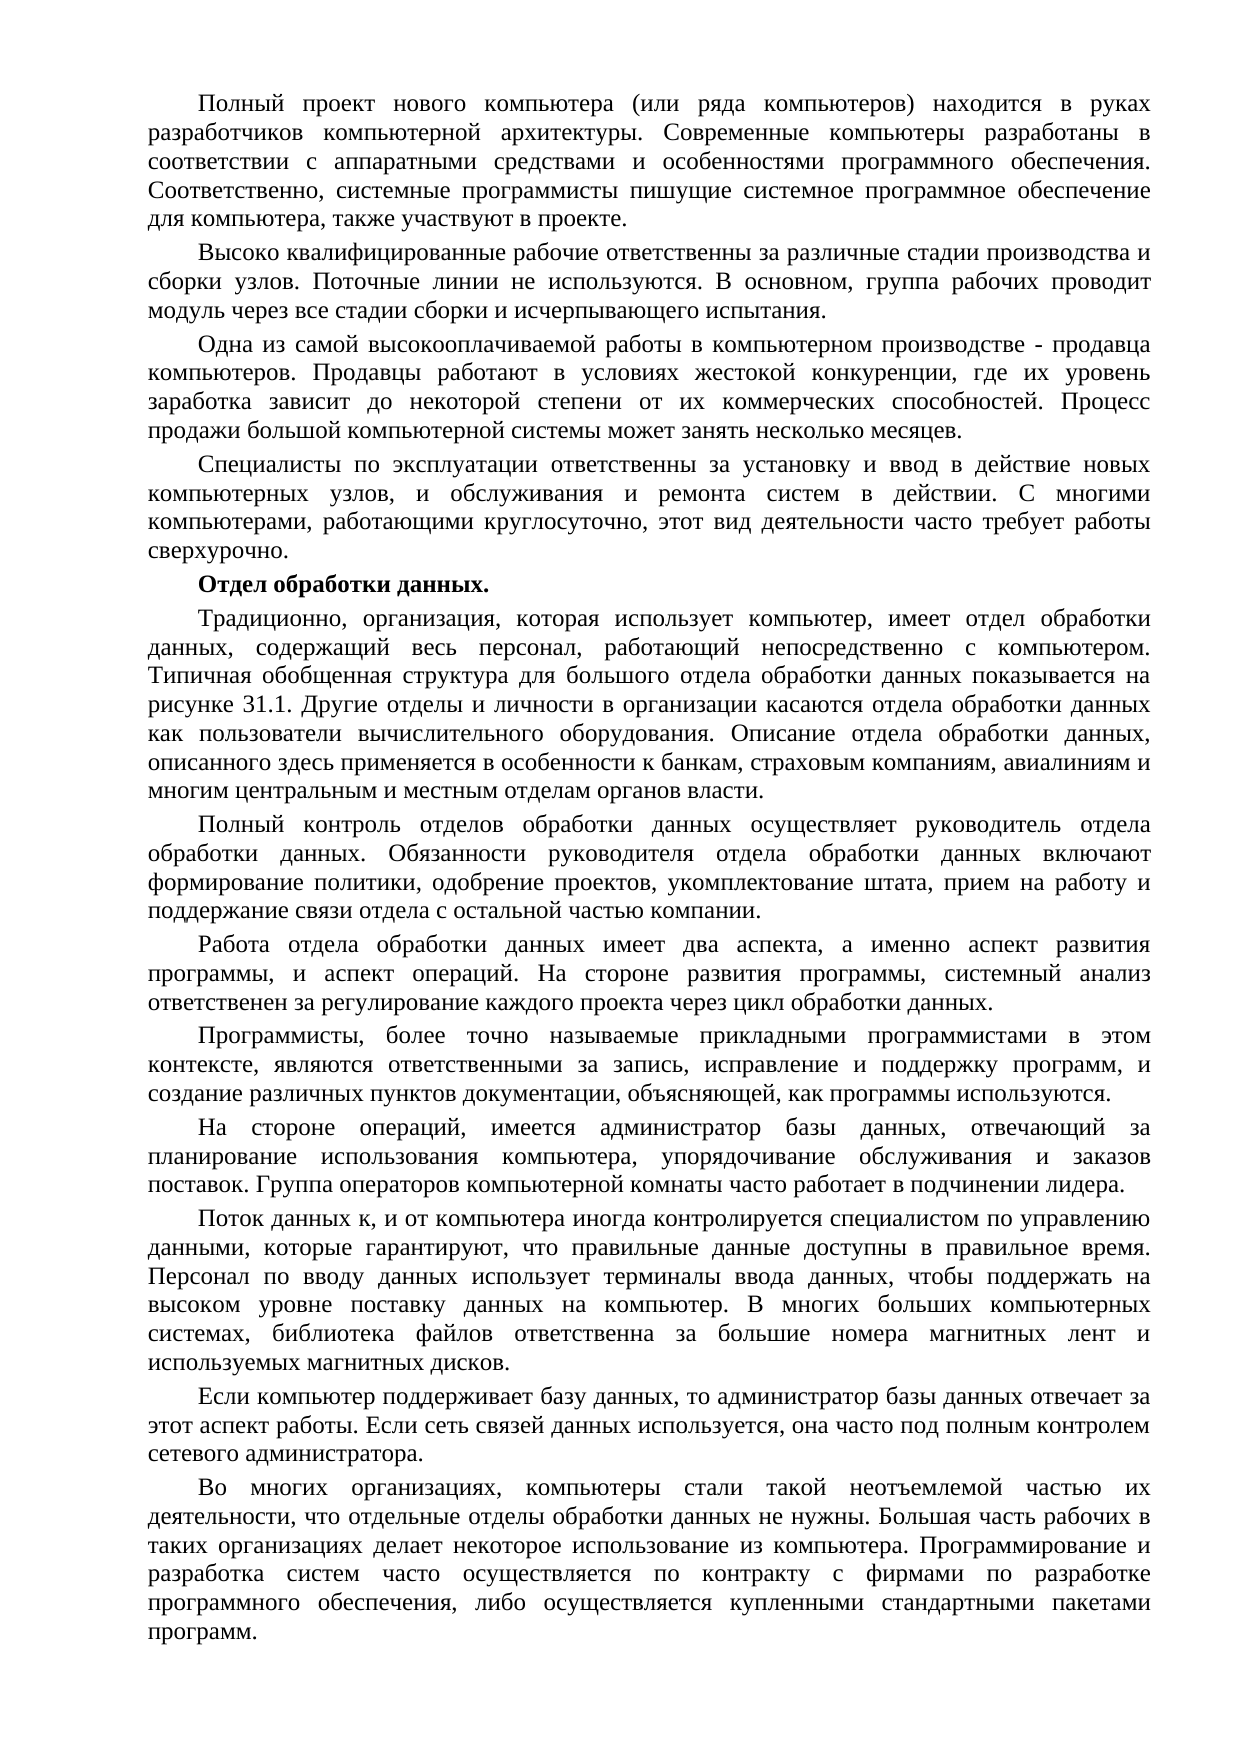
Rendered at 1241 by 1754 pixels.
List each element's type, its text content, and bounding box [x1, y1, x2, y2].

text Поток данных к, и от компьютера иногда контролируется специалистом по управлению данными, которые гарантируют, что правильные данные доступны в правильное время. Персонал по вводу данных использует терминалы ввода данных, чтобы поддержать на высоком уровне поставку данных на компьютер. В многих больших компьютерных системах, библиотека файлов ответственна за большие номера магнитных лент и используемых магнитных дисков. [148, 1203, 1152, 1376]
text Работа отдела обработки данных имеет два аспекта, а именно аспект развития программы, и аспект операций. На стороне развития программы, системный анализ ответственен за регулирование каждого проекта через цикл обработки данных. [148, 929, 1152, 1016]
text Во многих организациях, компьютеры стали такой неотъемлемой частью их деятельности, что отдельные отделы обработки данных не нужны. Большая часть рабочих в таких организациях делает некоторое использование из компьютера. Программирование и разработка систем часто осуществляется по контракту с фирмами по разработке программного обеспечения, либо осуществляется купленными стандартными пакетами программ. [148, 1472, 1152, 1645]
text Отдел обработки данных. [148, 569, 1152, 598]
text Специалисты по эксплуатации ответственны за установку и ввод в действие новых компьютерных узлов, и обслуживания и ремонта систем в действии. С многими компьютерами, работающими круглосуточно, этот вид деятельности часто требует работы сверхурочно. [148, 449, 1152, 564]
text Высоко квалифицированные рабочие ответственны за различные стадии производства и сборки узлов. Поточные линии не используются. В основном, группа рабочих проводит модуль через все стадии сборки и исчерпывающего испытания. [148, 237, 1152, 324]
text Полный контроль отделов обработки данных осуществляет руководитель отдела обработки данных. Обязанности руководителя отдела обработки данных включают формирование политики, одобрение проектов, укомплектование штата, прием на работу и поддержание связи отдела с остальной частью компании. [148, 809, 1152, 924]
text Полный проект нового компьютера (или ряда компьютеров) находится в руках разработчиков компьютерной архитектуры. Современные компьютеры разработаны в соответствии с аппаратными средствами и особенностями программного обеспечения. Соответственно, системные программисты пишущие системное программное обеспечение для компьютера, также участвуют в проекте. [148, 88, 1152, 232]
text Традиционно, организация, которая использует компьютер, имеет отдел обработки данных, содержащий весь персонал, работающий непосредственно с компьютером. Типичная обобщенная структура для большого отдела обработки данных показывается на рисунке 31.1. Другие отделы и личности в организации касаются отдела обработки данных как пользователи вычислительного оборудования. Описание отдела обработки данных, описанного здесь применяется в особенности к банкам, страховым компаниям, авиалиниям и многим центральным и местным отделам органов власти. [148, 603, 1152, 804]
text Если компьютер поддерживает базу данных, то администратор базы данных отвечает за этот аспект работы. Если сеть связей данных используется, она часто под полным контролем сетевого администратора. [148, 1381, 1152, 1467]
text Программисты, более точно называемые прикладными программистами в этом контексте, являются ответственными за запись, исправление и поддержку программ, и создание различных пунктов документации, объясняющей, как программы используются. [148, 1021, 1152, 1107]
text На стороне операций, имеется администратор базы данных, отвечающий за планирование использования компьютера, упорядочивание обслуживания и заказов поставок. Группа операторов компьютерной комнаты часто работает в подчинении лидера. [148, 1112, 1152, 1198]
text Одна из самой высокооплачиваемой работы в компьютерном производстве - продавца компьютеров. Продавцы работают в условиях жестокой конкуренции, где их уровень заработка зависит до некоторой степени от их коммерческих способностей. Процесс продажи большой компьютерной системы может занять несколько месяцев. [148, 329, 1152, 444]
